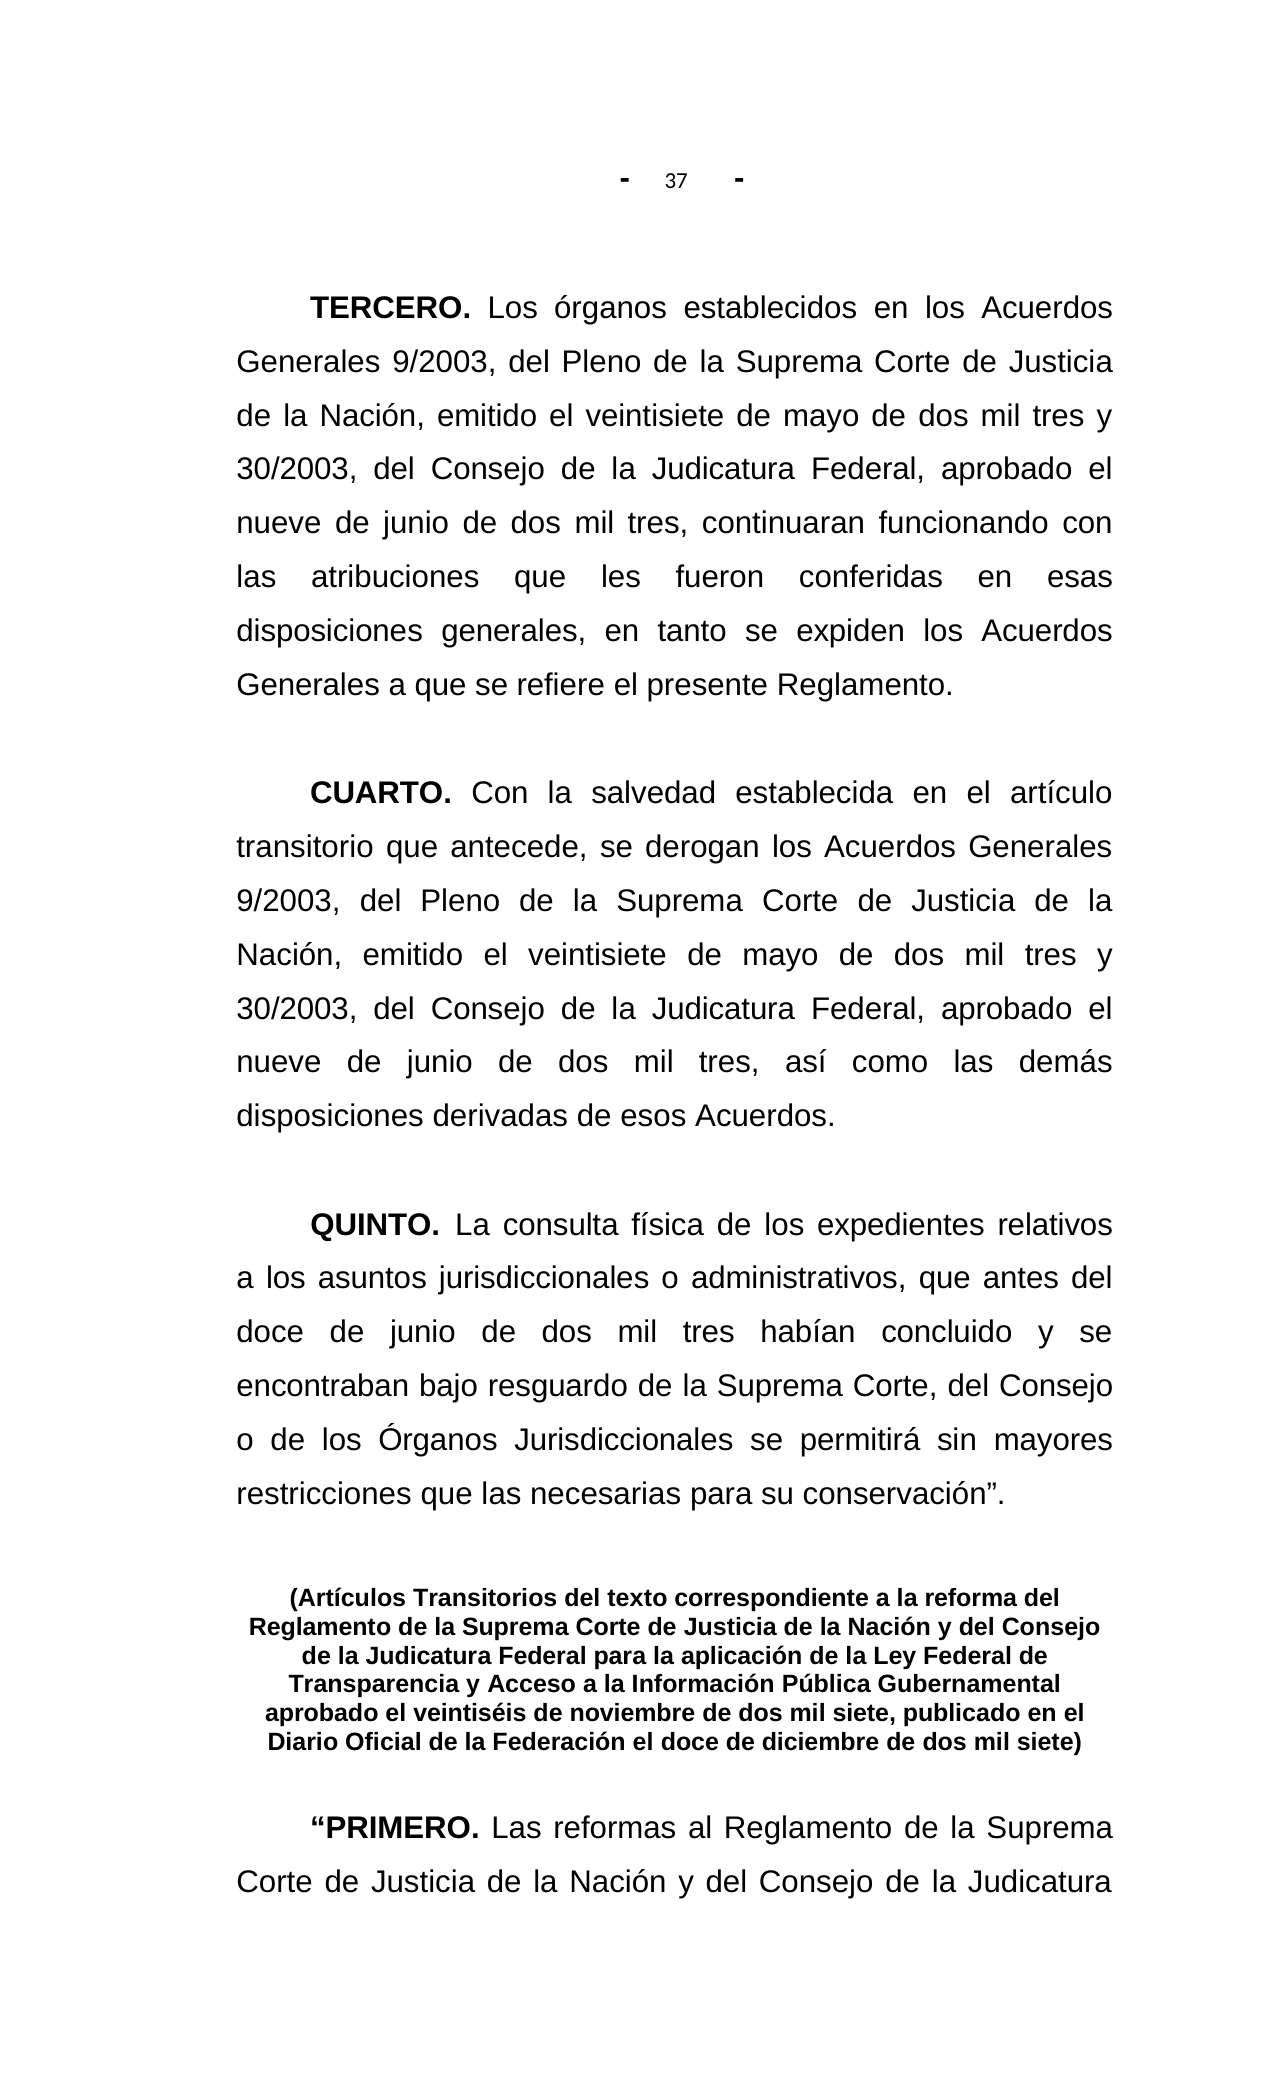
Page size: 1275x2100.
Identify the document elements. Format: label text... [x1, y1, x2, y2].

text TERCERO. Los órganos establecidos en los Acuerdos Generales 9/2003, del Pleno de la Suprema Corte de Justicia de la Nación, emitido el veintisiete de mayo de dos mil tres y 30/2003, del Consejo de la Judicatura Federal, aprobado el nueve de junio de dos mil tres, continuaran funcionando con las atribuciones que les fueron conferidas en esas disposiciones generales, en tanto se expiden los Acuerdos Generales a que se refiere el presente Reglamento. [236, 289, 1113, 702]
text (Artículos Transitorios del texto correspondiente a la reforma del Reglamento de la Suprema Corte de Justicia de la Nación y del Consejo de la Judicatura Federal para la aplicación de la Ley Federal de Transparencia y Acceso a la Información Pública Gubernamental aprobado el veintiséis de noviembre de dos mil siete, publicado en el Diario Oficial de la Federación el doce de diciembre de dos mil siete) [248, 1583, 1101, 1756]
text QUINTO. La consulta física de los expedientes relativos a los asuntos jurisdiccionales o administrativos, que antes del doce de junio de dos mil tres habían concluido y se encontraban bajo resguardo de la Suprema Corte, del Consejo o de los Órganos Jurisdiccionales se permitirá sin mayores restricciones que las necesarias para su conservación”. [236, 1206, 1113, 1511]
text CUARTO. Con la salvedad establecida en el artículo transitorio que antecede, se derogan los Acuerdos Generales 9/2003, del Pleno de la Suprema Corte de Justicia de la Nación, emitido el veintisiete de mayo de dos mil tres y 30/2003, del Consejo de la Judicatura Federal, aprobado el nueve de junio de dos mil tres, así como las demás disposiciones derivadas de esos Acuerdos. [236, 774, 1113, 1133]
text “PRIMERO. Las reformas al Reglamento de la Suprema Corte de Justicia de la Nación y del Consejo de la Judicatura [236, 1809, 1113, 1899]
